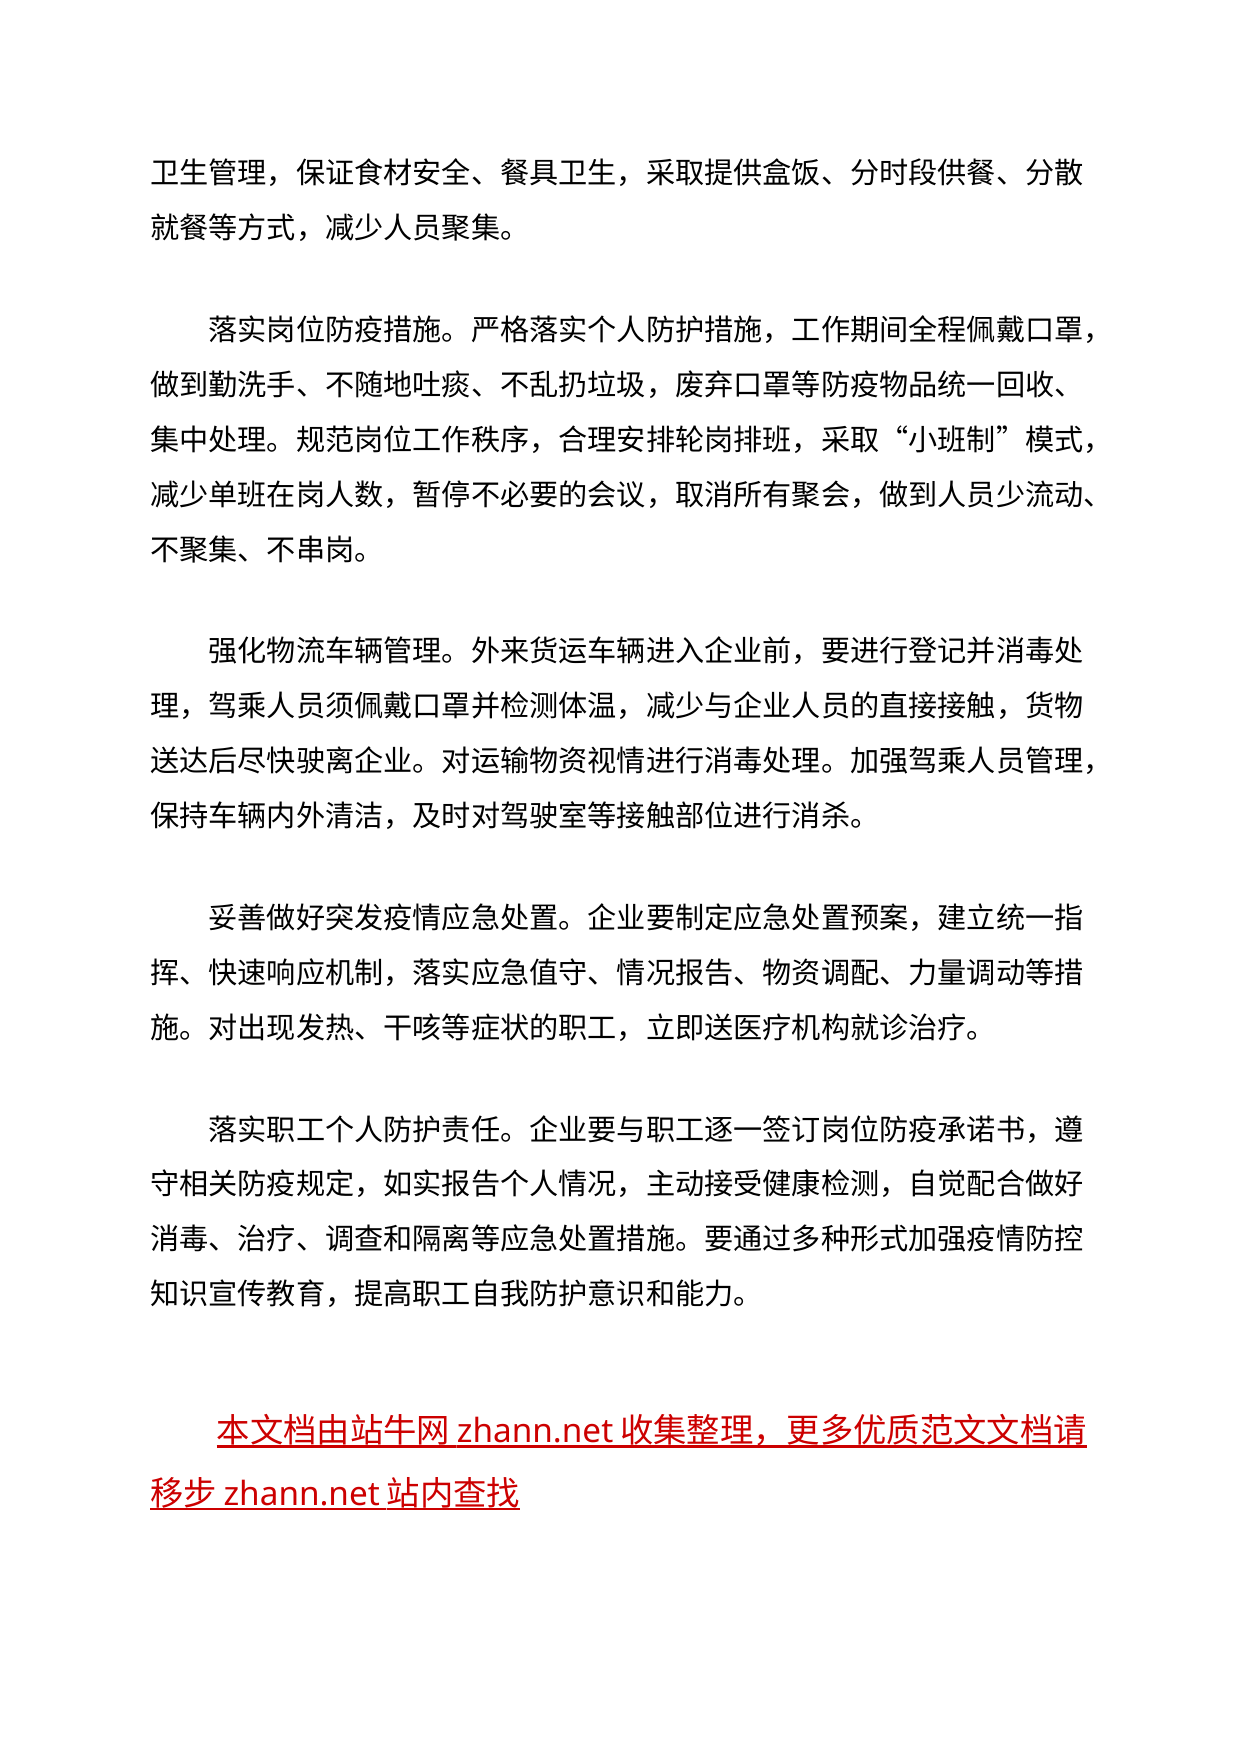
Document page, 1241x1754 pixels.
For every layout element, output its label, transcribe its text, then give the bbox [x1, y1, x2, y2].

text 落实岗位防疫措施。严格落实个人防护措施，工作期间全程佩戴口罩，做到勤洗手、不随地吐痰、不乱扔垃圾，废弃口罩等防疫物品统一回收、集中处理。规范岗位工作秩序，合理安排轮岗排班，采取“小班制”模式，减少单班在岗人数，暂停不必要的会议，取消所有聚会，做到人员少流动、不聚集、不串岗。 [150, 307, 1090, 568]
text 落实职工个人防护责任。企业要与职工逐一签订岗位防疫承诺书，遵守相关防疫规定，如实报告个人情况，主动接受健康检测，自觉配合做好消毒、治疗、调查和隔离等应急处置措施。要通过多种形式加强疫情防控知识宣传教育，提高职工自我防护意识和能力。 [150, 1106, 1090, 1313]
text 妥善做好突发疫情应急处置。企业要制定应急处置预案，建立统一指挥、快速响应机制，落实应急值守、情况报告、物资调配、力量调动等措施。对出现发热、干咳等症状的职工，立即送医疗机构就诊治疗。 [150, 894, 1090, 1047]
text 本文档由站牛网zhann.net收集整理，更多优质范文文档请移步zhann.net站内查找 [150, 1404, 1090, 1515]
text 强化物流车辆管理。外来货运车辆进入企业前，要进行登记并消毒处理，驾乘人员须佩戴口罩并检测体温，减少与企业人员的直接接触，货物送达后尽快驶离企业。对运输物资视情进行消毒处理。加强驾乘人员管理，保持车辆内外清洁，及时对驾驶室等接触部位进行消杀。 [150, 628, 1090, 835]
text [150, 150, 1090, 247]
